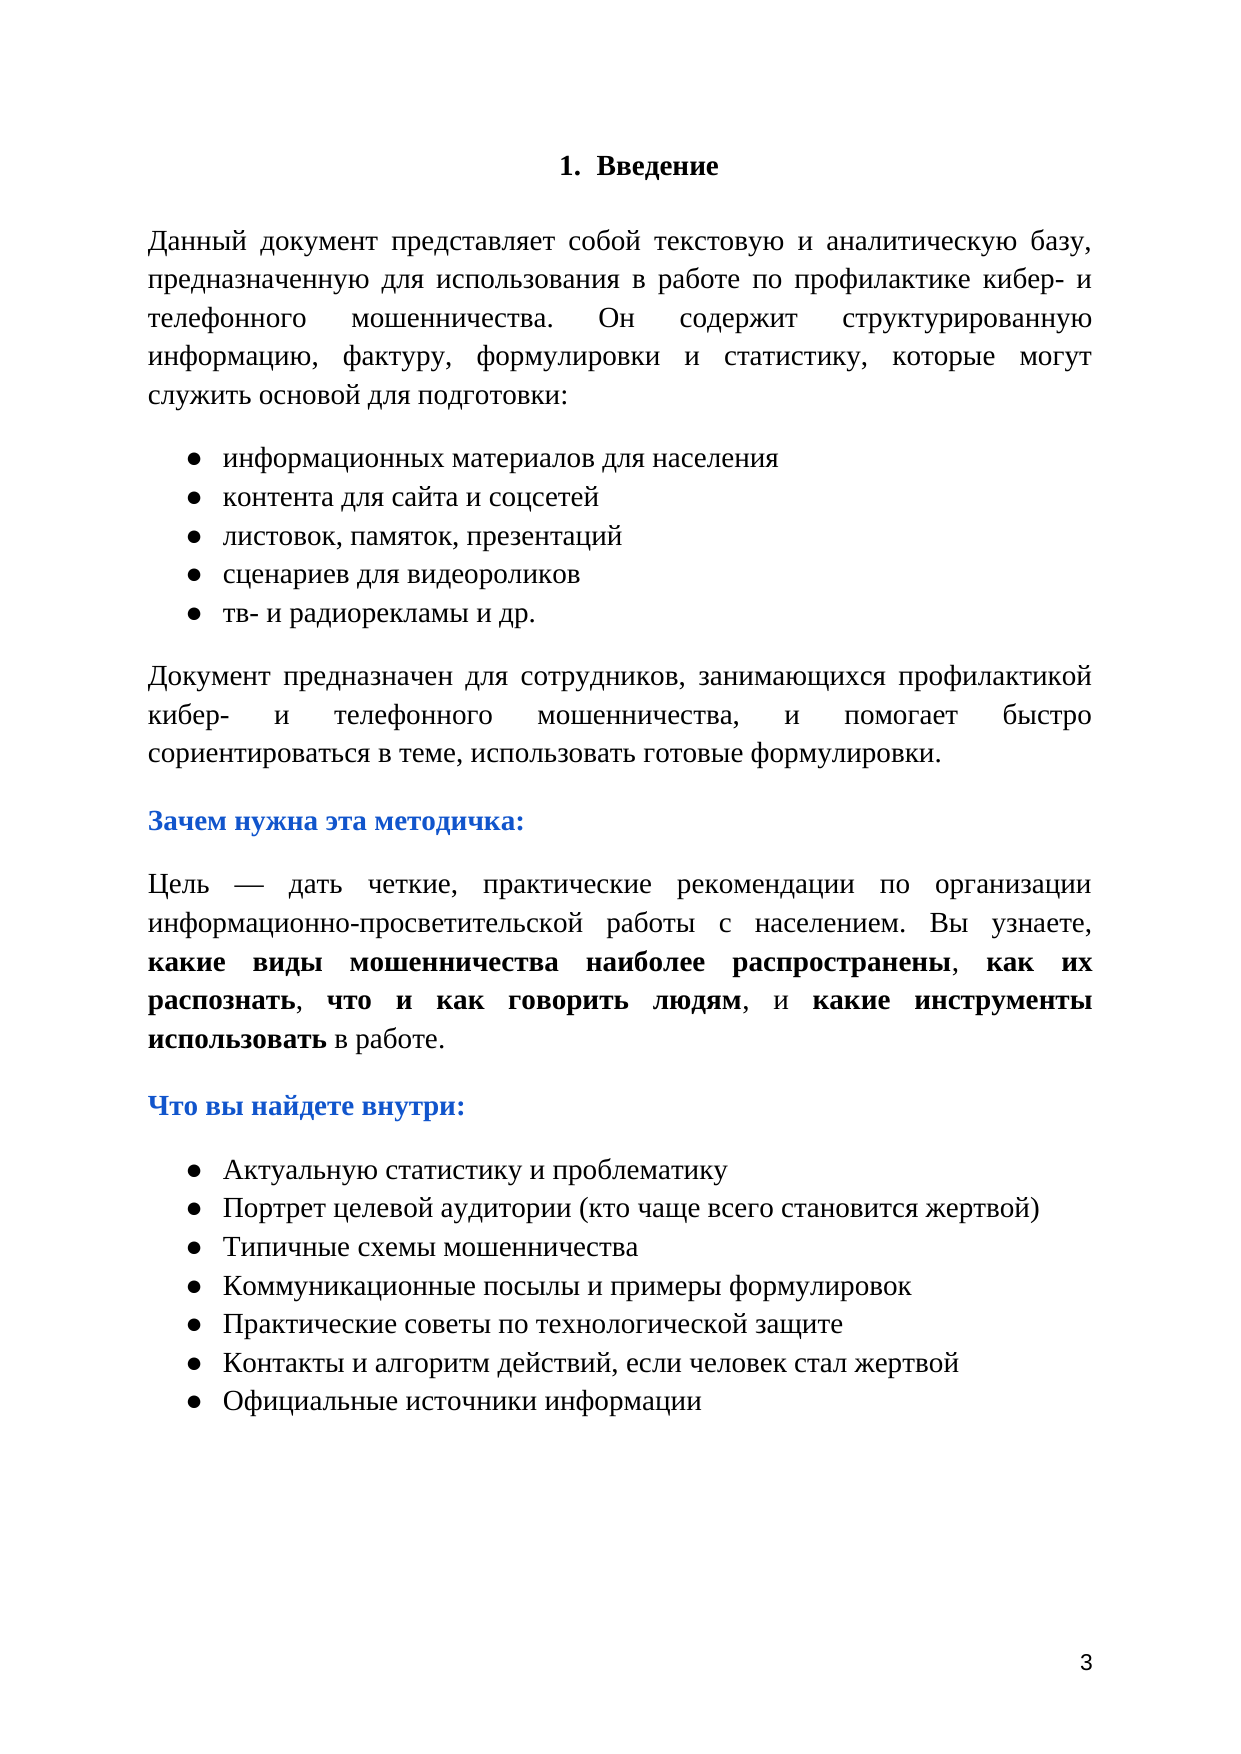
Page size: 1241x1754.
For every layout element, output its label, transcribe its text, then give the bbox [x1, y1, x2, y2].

list Типичные схемы мошенничества [185, 1229, 1093, 1263]
list Практические советы по технологической защите [185, 1306, 1093, 1340]
list Контакты и алгоритм действий, если человек стал жертвой [185, 1345, 1093, 1378]
subtitle Введение [185, 148, 1093, 181]
list Портрет целевой аудитории (кто чаще всего становится жертвой) [185, 1191, 1093, 1224]
text Документ предназначен для сотрудников, занимающихся профилактикой кибер- и телефонного мошенничества, и помогает быстро сориентироваться в теме, использовать готовые формулировки. [148, 658, 1093, 769]
subtitle Что вы найдете внутри: [148, 1088, 1093, 1122]
text Цель — дать четкие, практические рекомендации по организации информационно-просветительской работы с населением. Вы узнаете, какие виды мошенничества наиболее распространены, как их распознать, что и как говорить людям, и какие инструменты использовать в работе. [148, 867, 1093, 1054]
subtitle Зачем нужна эта методичка: [148, 803, 1093, 837]
text Данный документ представляет собой текстовую и аналитическую базу, предназначенную для использования в работе по профилактике кибер- и телефонного мошенничества. Он содержит структурированную информацию, фактуру, формулировки и статистику, которые могут служить основой для подготовки: [148, 223, 1093, 411]
list Актуальную статистику и проблематику [185, 1152, 1093, 1186]
list Коммуникационные посылы и примеры формулировок [185, 1268, 1093, 1301]
list Официальные источники информации [185, 1383, 1093, 1417]
list информационных материалов для населения [185, 441, 1093, 474]
list сценариев для видеороликов [185, 556, 1093, 590]
list листовок, памяток, презентаций [185, 518, 1093, 551]
list контента для сайта и соцсетей [185, 479, 1093, 513]
list тв- и радиорекламы и др. [185, 595, 1093, 628]
